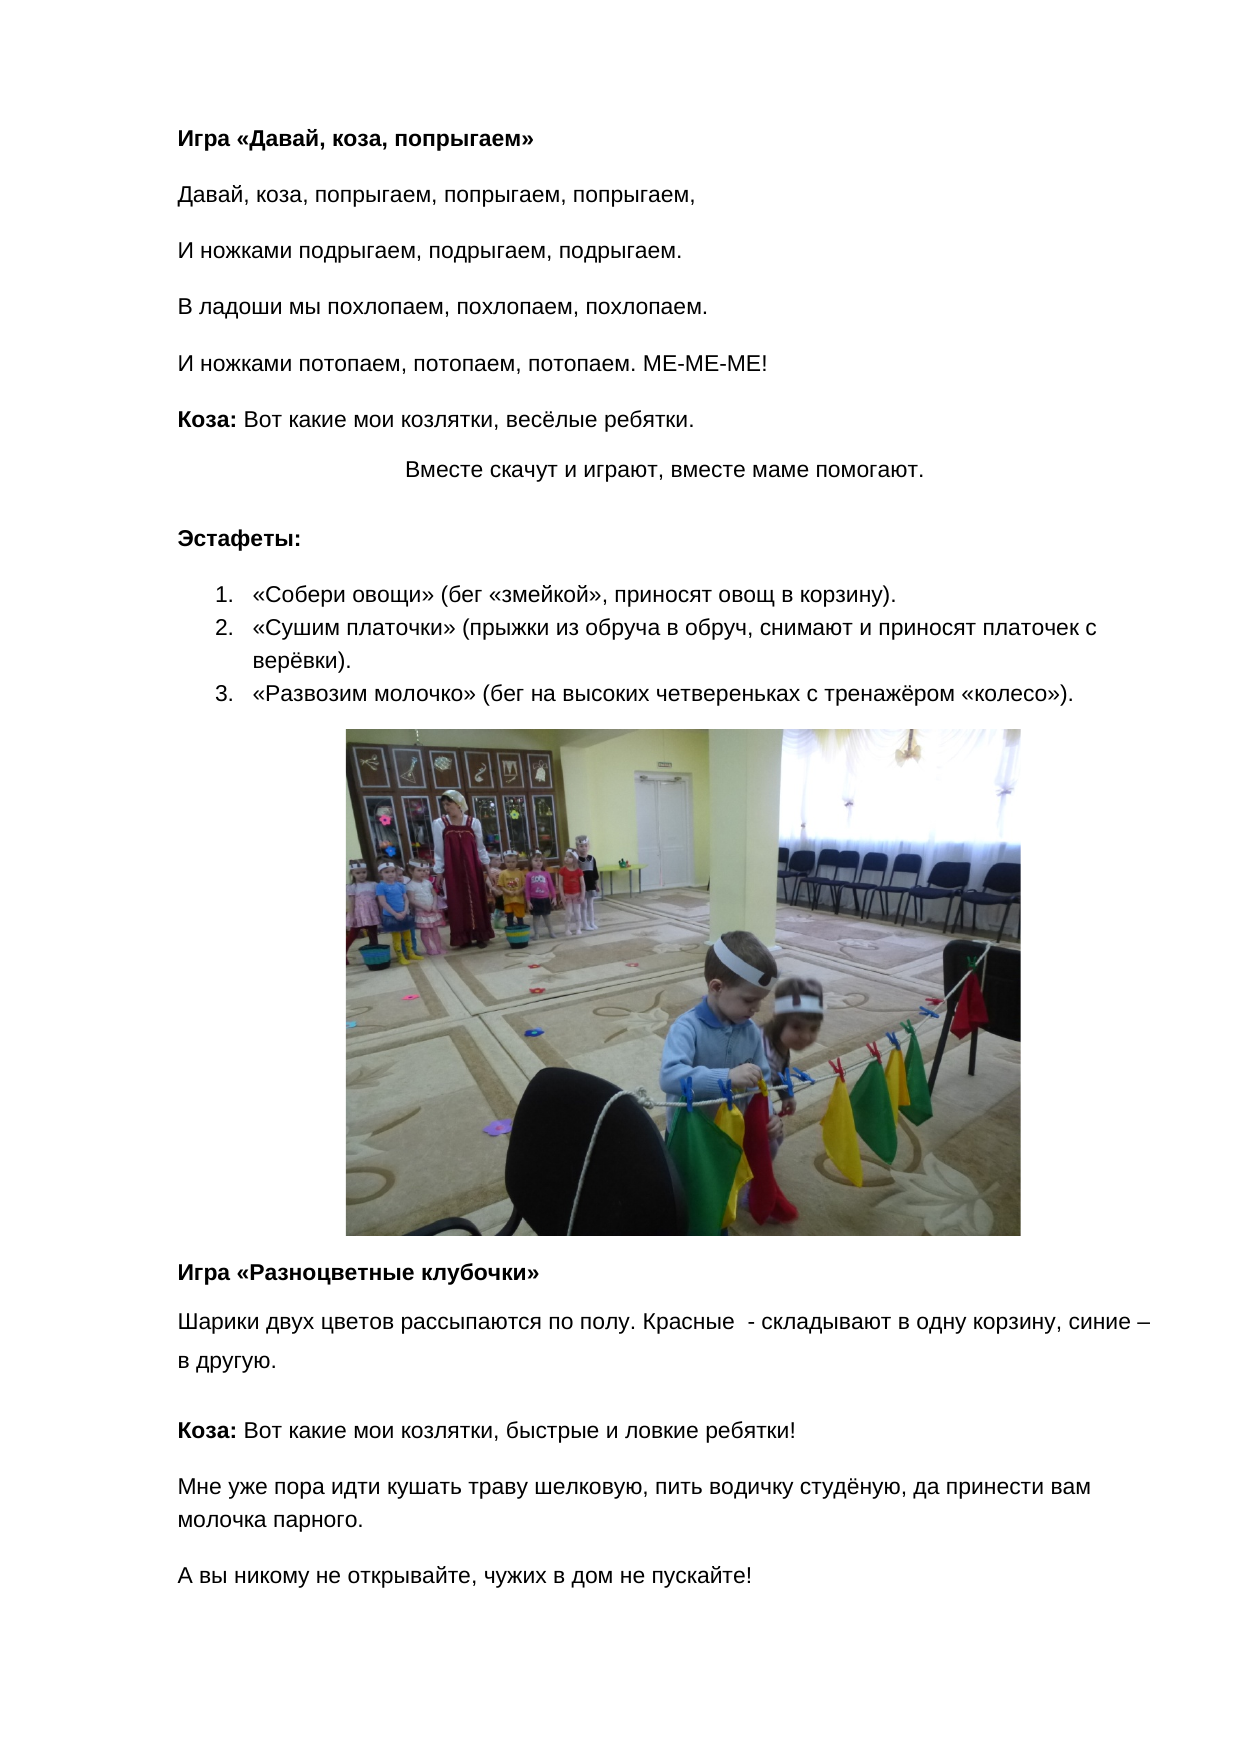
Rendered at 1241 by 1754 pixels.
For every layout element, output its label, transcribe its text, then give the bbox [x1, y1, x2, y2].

picture [345, 729, 1021, 1236]
text Коза: Вот какие мои козлятки, быстрые и ловкие ребятки! [177, 1410, 1152, 1443]
list «Собери овощи» (бег «змейкой», приносят овощ в корзину). [215, 575, 1152, 608]
text Игра «Разноцветные клубочки» [177, 1259, 1152, 1286]
text И ножками потопаем, потопаем, потопаем. МЕ-МЕ-МЕ! [177, 343, 1152, 376]
text И ножками подрыгаем, подрыгаем, подрыгаем. [177, 231, 1152, 263]
text Вместе скачут и играют, вместе маме помогают. [177, 456, 1152, 482]
text А вы никому не открывайте, чужих в дом не пускайте! [177, 1556, 1152, 1588]
text Игра «Давай, коза, попрыгаем» [177, 118, 1152, 151]
text Коза: Вот какие мои козлятки, весёлые ребятки. [177, 399, 1152, 432]
list «Развозим молочко» (бег на высоких четвереньках с тренажёром «колесо»). [215, 673, 1152, 706]
text Эстафеты: [177, 518, 1152, 551]
text В ладоши мы похлопаем, похлопаем, похлопаем. [177, 287, 1152, 320]
list «Сушим платочки» (прыжки из обруча в обруч, снимают и приносят платочек с верёвки). [215, 608, 1152, 673]
text Давай, коза, попрыгаем, попрыгаем, попрыгаем, [177, 174, 1152, 207]
text Шарики двух цветов рассыпаются по полу. Красные - складывают в одну корзину, синие – в другую. [177, 1308, 1152, 1374]
text Мне уже пора идти кушать траву шелковую, пить водичку студёную, да принести вам молочка парного. [177, 1467, 1152, 1532]
